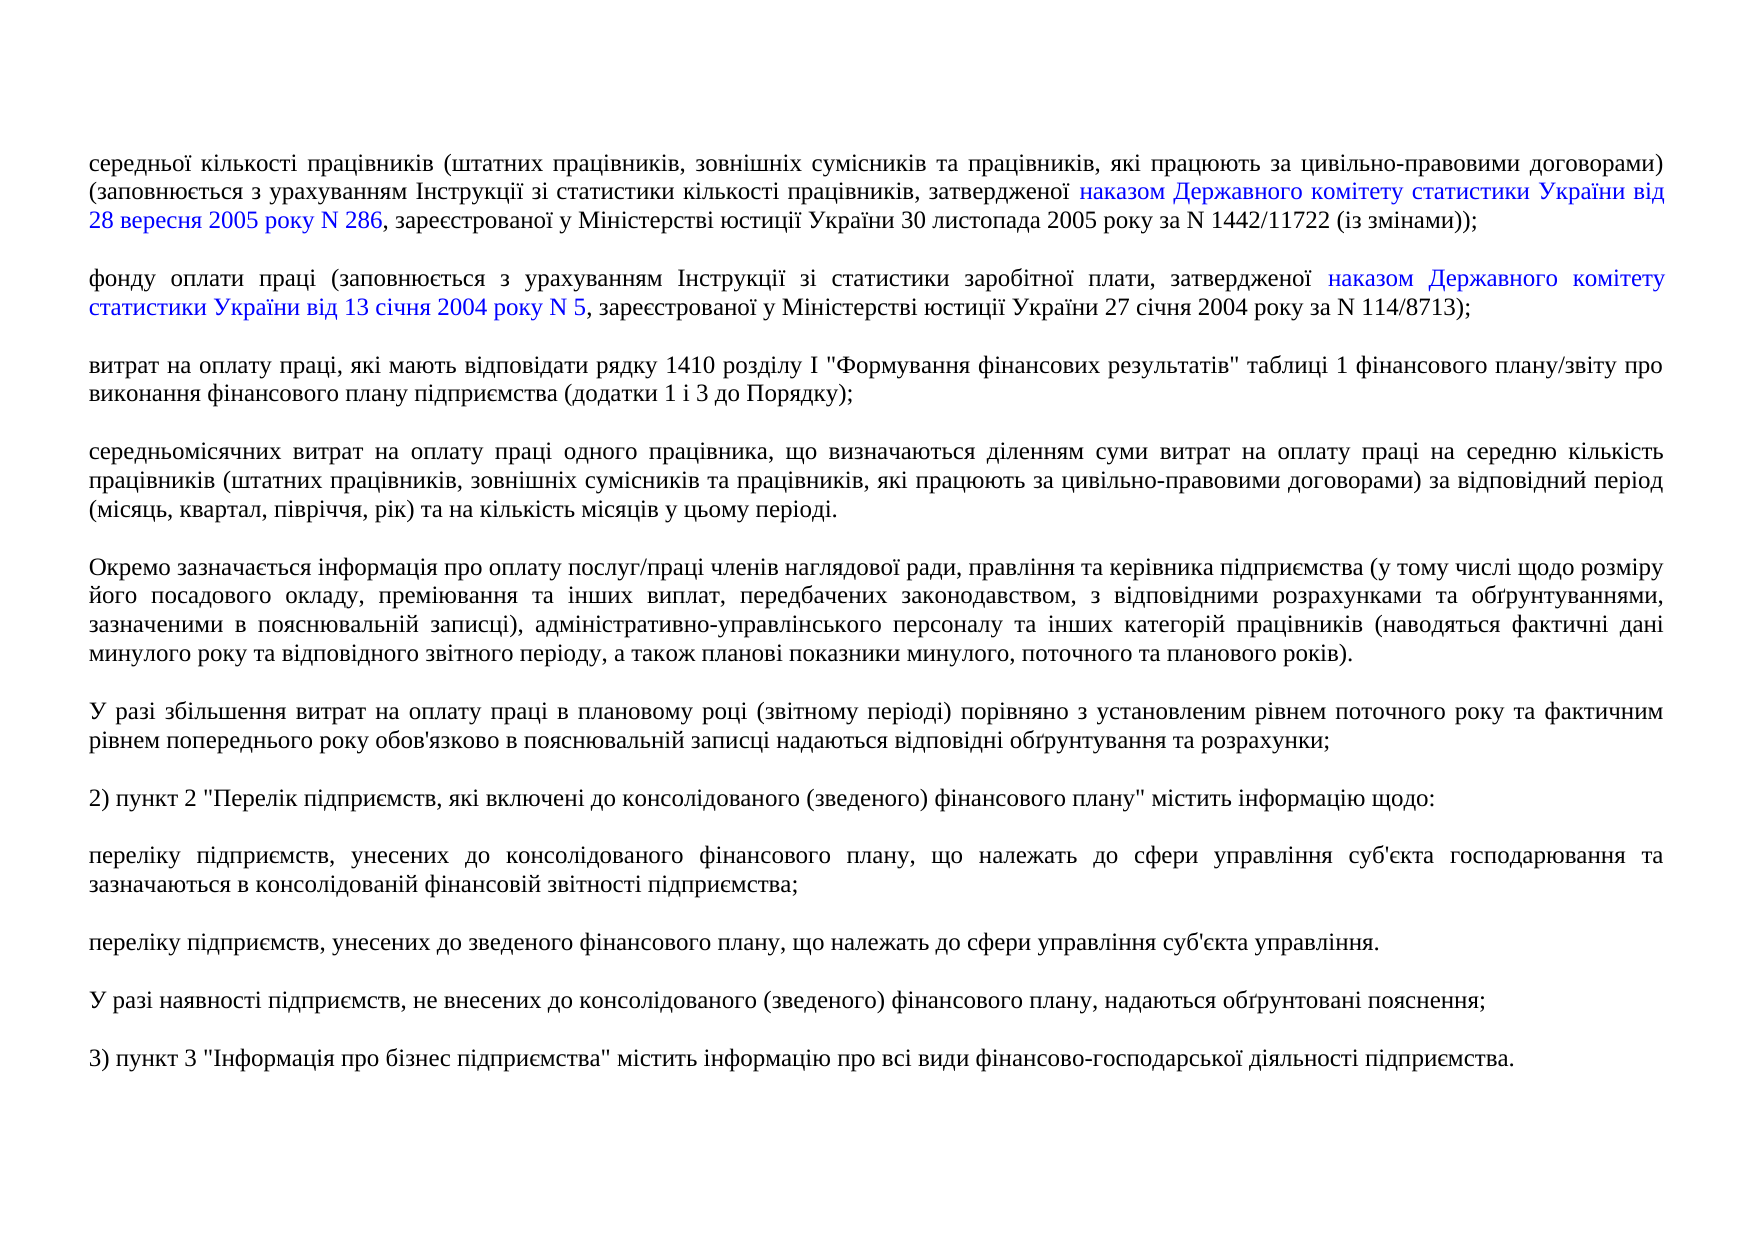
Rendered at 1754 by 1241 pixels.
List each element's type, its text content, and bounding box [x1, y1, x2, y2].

text витрат на оплату праці, які мають відповідати рядку 1410 розділу I "Формування фінансових результатів" таблиці 1 фінансового плану/звіту про виконання фінансового плану підприємства (додатки 1 і 3 до Порядку); [88, 350, 1665, 407]
text переліку підприємств, унесених до зведеного фінансового плану, що належать до сфери управління суб'єкта управління. [88, 927, 1665, 956]
text переліку підприємств, унесених до консолідованого фінансового плану, що належать до сфери управління суб'єкта господарювання та зазначаються в консолідованій фінансовій звітності підприємства; [88, 841, 1665, 898]
text середньомісячних витрат на оплату праці одного працівника, що визначаються діленням суми витрат на оплату праці на середню кількість працівників (штатних працівників, зовнішніх сумісників та працівників, які працюють за цивільно-правовими договорами) за відповідний період (місяць, квартал, півріччя, рік) та на кількість місяців у цьому періоді. [88, 436, 1665, 523]
text фонду оплати праці (заповнюється з урахуванням Інструкції зі статистики заробітної плати, затвердженої наказом Державного комітету статистики України від 13 січня 2004 року N 5, зареєстрованої у Міністерстві юстиції України 27 січня 2004 року за N 114/8713); [88, 263, 1665, 321]
text середньої кількості працівників (штатних працівників, зовнішніх сумісників та працівників, які працюють за цивільно-правовими договорами) (заповнюється з урахуванням Інструкції зі статистики кількості працівників, затвердженої наказом Державного комітету статистики України від 28 вересня 2005 року N 286, зареєстрованої у Міністерстві юстиції України 30 листопада 2005 року за N 1442/11722 (із змінами)); [88, 148, 1665, 234]
text 2) пункт 2 "Перелік підприємств, які включені до консолідованого (зведеного) фінансового плану" містить інформацію щодо: [88, 783, 1665, 811]
text У разі наявності підприємств, не внесених до консолідованого (зведеного) фінансового плану, надаються обґрунтовані пояснення; [88, 985, 1665, 1014]
text Окремо зазначається інформація про оплату послуг/праці членів наглядової ради, правління та керівника підприємства (у тому числі щодо розміру його посадового окладу, преміювання та інших виплат, передбачених законодавством, з відповідними розрахунками та обґрунтуваннями, зазначеними в пояснювальній записці), адміністративно-управлінського персоналу та інших категорій працівників (наводяться фактичні дані минулого року та відповідного звітного періоду, а також планові показники минулого, поточного та планового років). [88, 552, 1665, 667]
text У разі збільшення витрат на оплату праці в плановому році (звітному періоді) порівняно з установленим рівнем поточного року та фактичним рівнем попереднього року обов'язково в пояснювальній записці надаються відповідні обґрунтування та розрахунки; [88, 696, 1665, 753]
text 3) пункт 3 "Інформація про бізнес підприємства" містить інформацію про всі види фінансово-господарської діяльності підприємства. [88, 1043, 1665, 1072]
